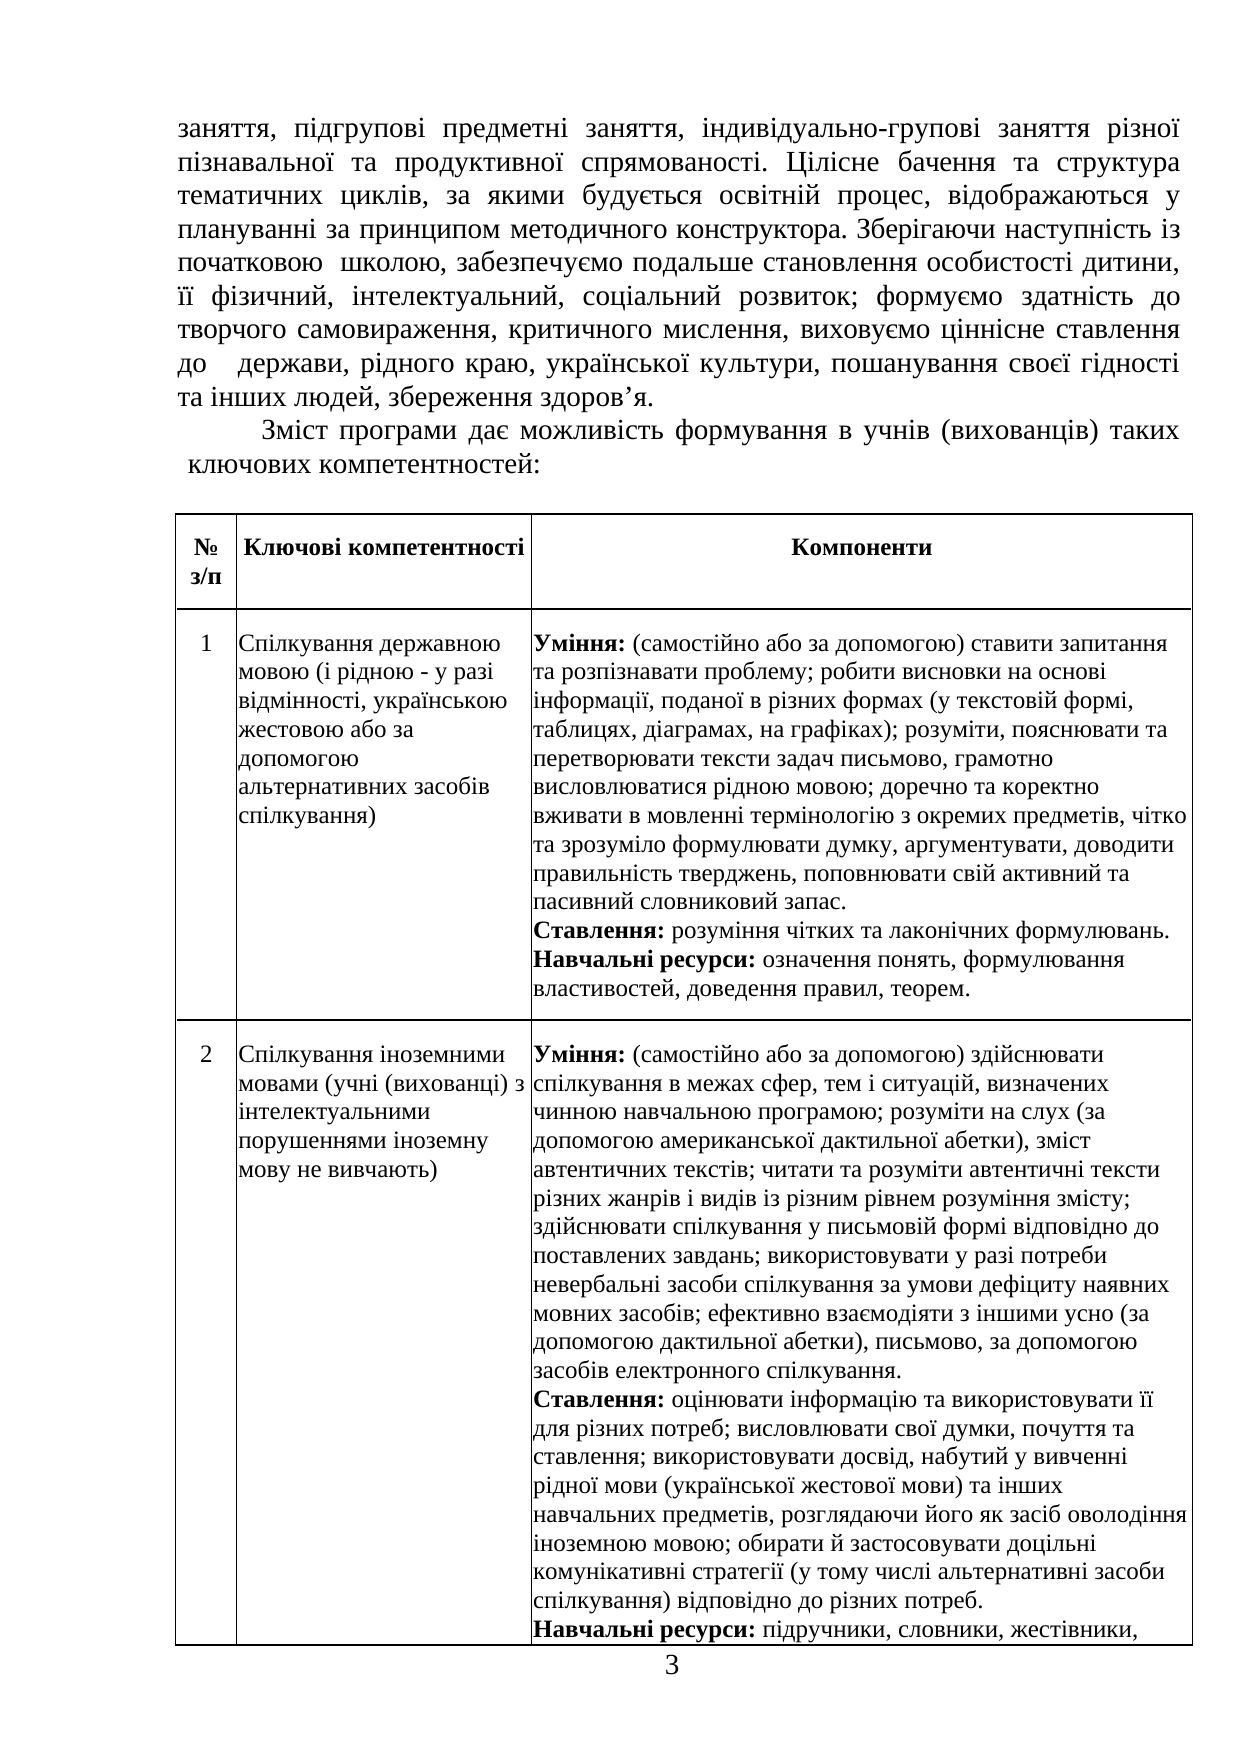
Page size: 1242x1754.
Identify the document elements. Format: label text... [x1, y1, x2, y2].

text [177, 110, 1180, 412]
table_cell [532, 1019, 1192, 1644]
table_cell Спілкування державною мовою (і рідною - у разі відмінності, українською жестовою або за допомогою альтернативних засобів спілкування) [237, 610, 531, 1019]
table_header Ключові компетентності [237, 515, 531, 608]
table_cell 2 [176, 1020, 236, 1644]
table_cell 1 [176, 609, 236, 1019]
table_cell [237, 1021, 531, 1644]
table_cell Уміння: (самостійно або за допомогою) ставити запитання та розпізнавати проблему; робити висновки на основі інформації, поданої в різних формах (у текстовій формі, таблицях, діаграмах, на графіках); розуміти, пояснювати та перетворювати тексти задач письмово, грамотно висловлюватися рідною мовою; доречно та коректно вживати в мовленні термінологію з окремих предметів, чітко та зрозуміло формулювати думку, аргументувати, доводити правильність тверджень, поповнювати свій активний та пасивний словниковий запас. Ставлення: розуміння чітких та лаконічних формулювань. Навчальні ресурси: означення понять, формулювання властивостей, доведення правил, теорем. [532, 608, 1192, 1019]
table_header № з/п [176, 515, 236, 608]
text Зміст програми дає можливість формування в учнів (вихованців) таких ключових компетентностей: [188, 412, 1181, 479]
table_header Компоненти [532, 515, 1192, 608]
